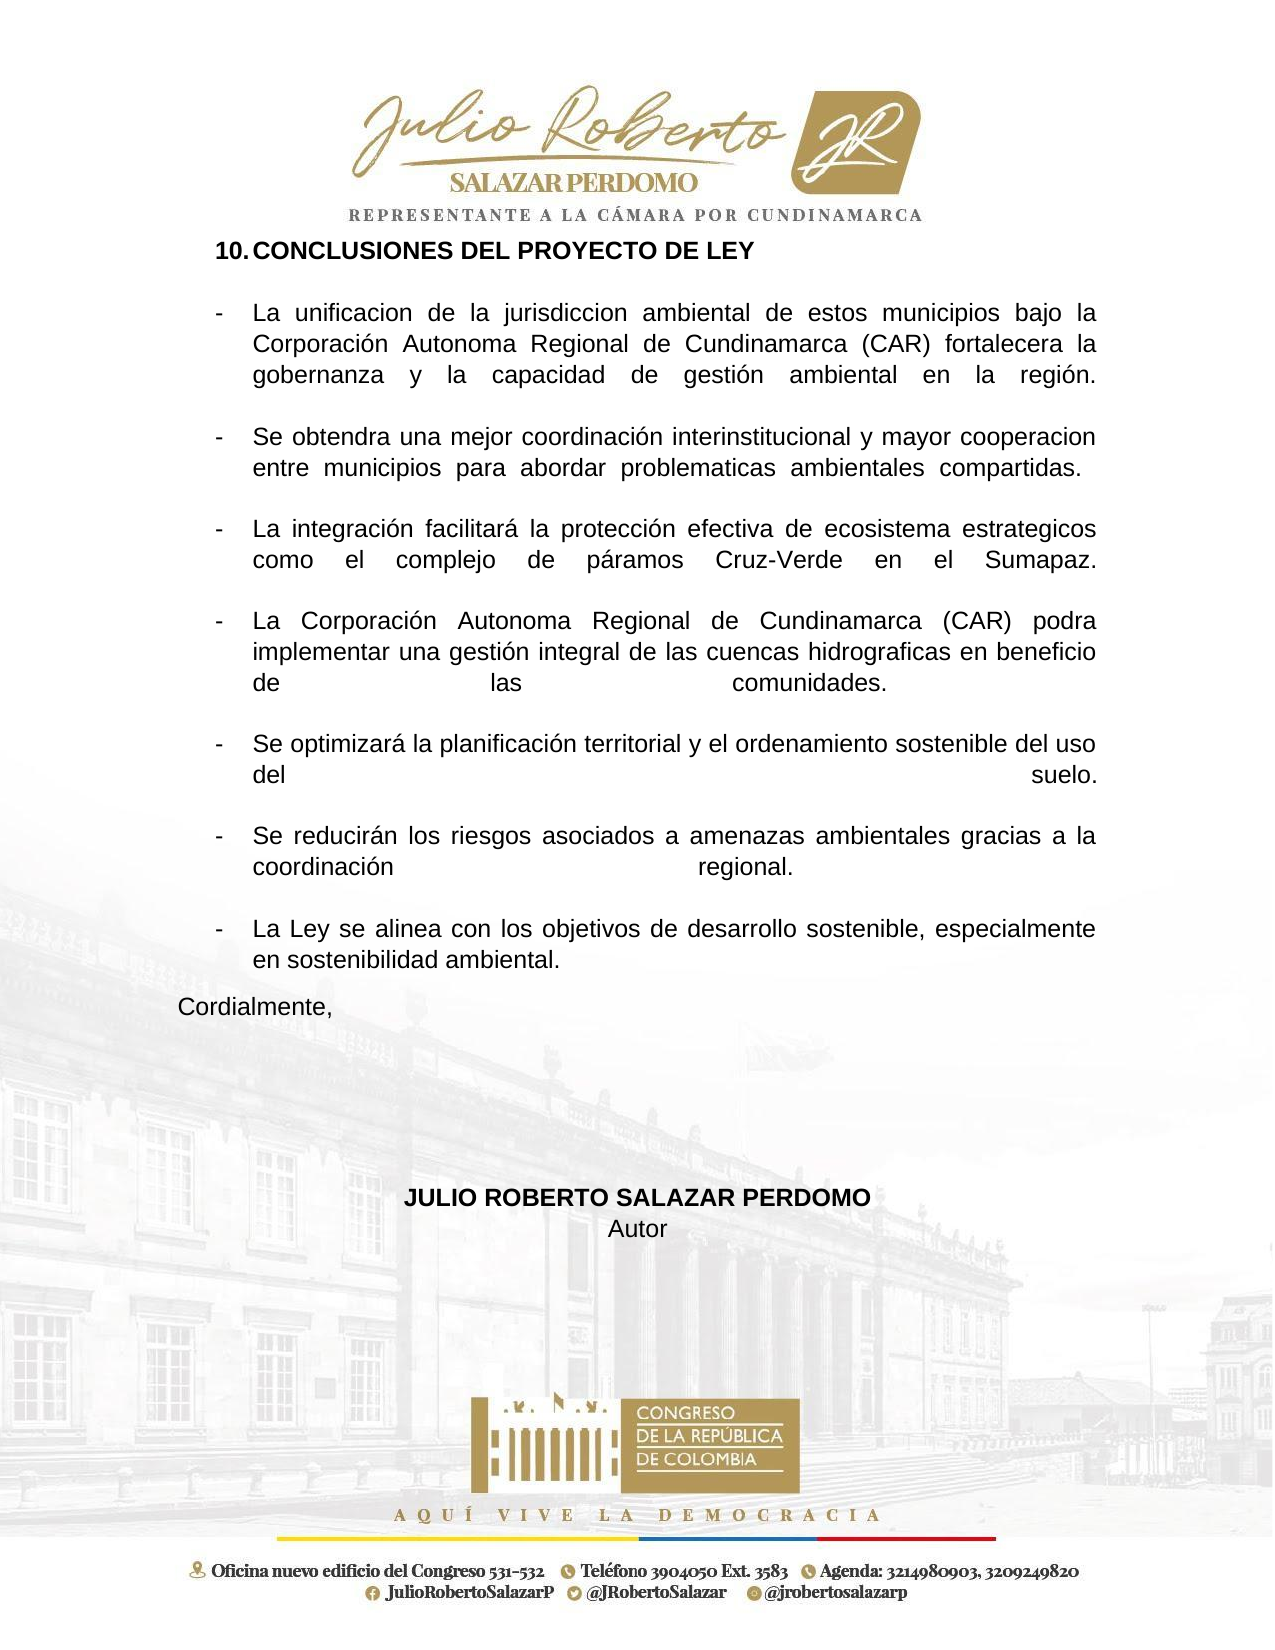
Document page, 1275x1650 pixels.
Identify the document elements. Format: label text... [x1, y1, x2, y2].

list Se optimizará la planificación territorial y el ordenamiento sostenible del uso del suelo. [215, 729, 1098, 819]
picture [0, 0, 1273, 1647]
text Cordialmente, [177, 992, 1098, 1021]
list Se reducirán los riesgos asociados a amenazas ambientales gracias a la coordinación regional. [215, 821, 1098, 911]
list La integración facilitará la protección efectiva de ecosistema estrategicos como el complejo de páramos Cruz-Verde en el Sumapaz. [215, 514, 1098, 604]
list La Ley se alinea con los objetivos de desarrollo sostenible, especialmente en sostenibilidad ambiental. [215, 913, 1098, 973]
list La unificacion de la jurisdiccion ambiental de estos municipios bajo la Corporación Autonoma Regional de Cundinamarca (CAR) fortalecera la gobernanza y la capacidad de gestión ambiental en la región. [215, 298, 1098, 419]
list CONCLUSIONES DEL PROYECTO DE LEY [215, 236, 1098, 265]
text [177, 1183, 1098, 1243]
list Se obtendra una mejor coordinación interinstitucional y mayor cooperacion entre municipios para abordar problematicas ambientales compartidas. [215, 422, 1098, 512]
list La Corporación Autonoma Regional de Cundinamarca (CAR) podra implementar una gestión integral de las cuencas hidrograficas en beneficio de las comunidades. [215, 606, 1098, 727]
